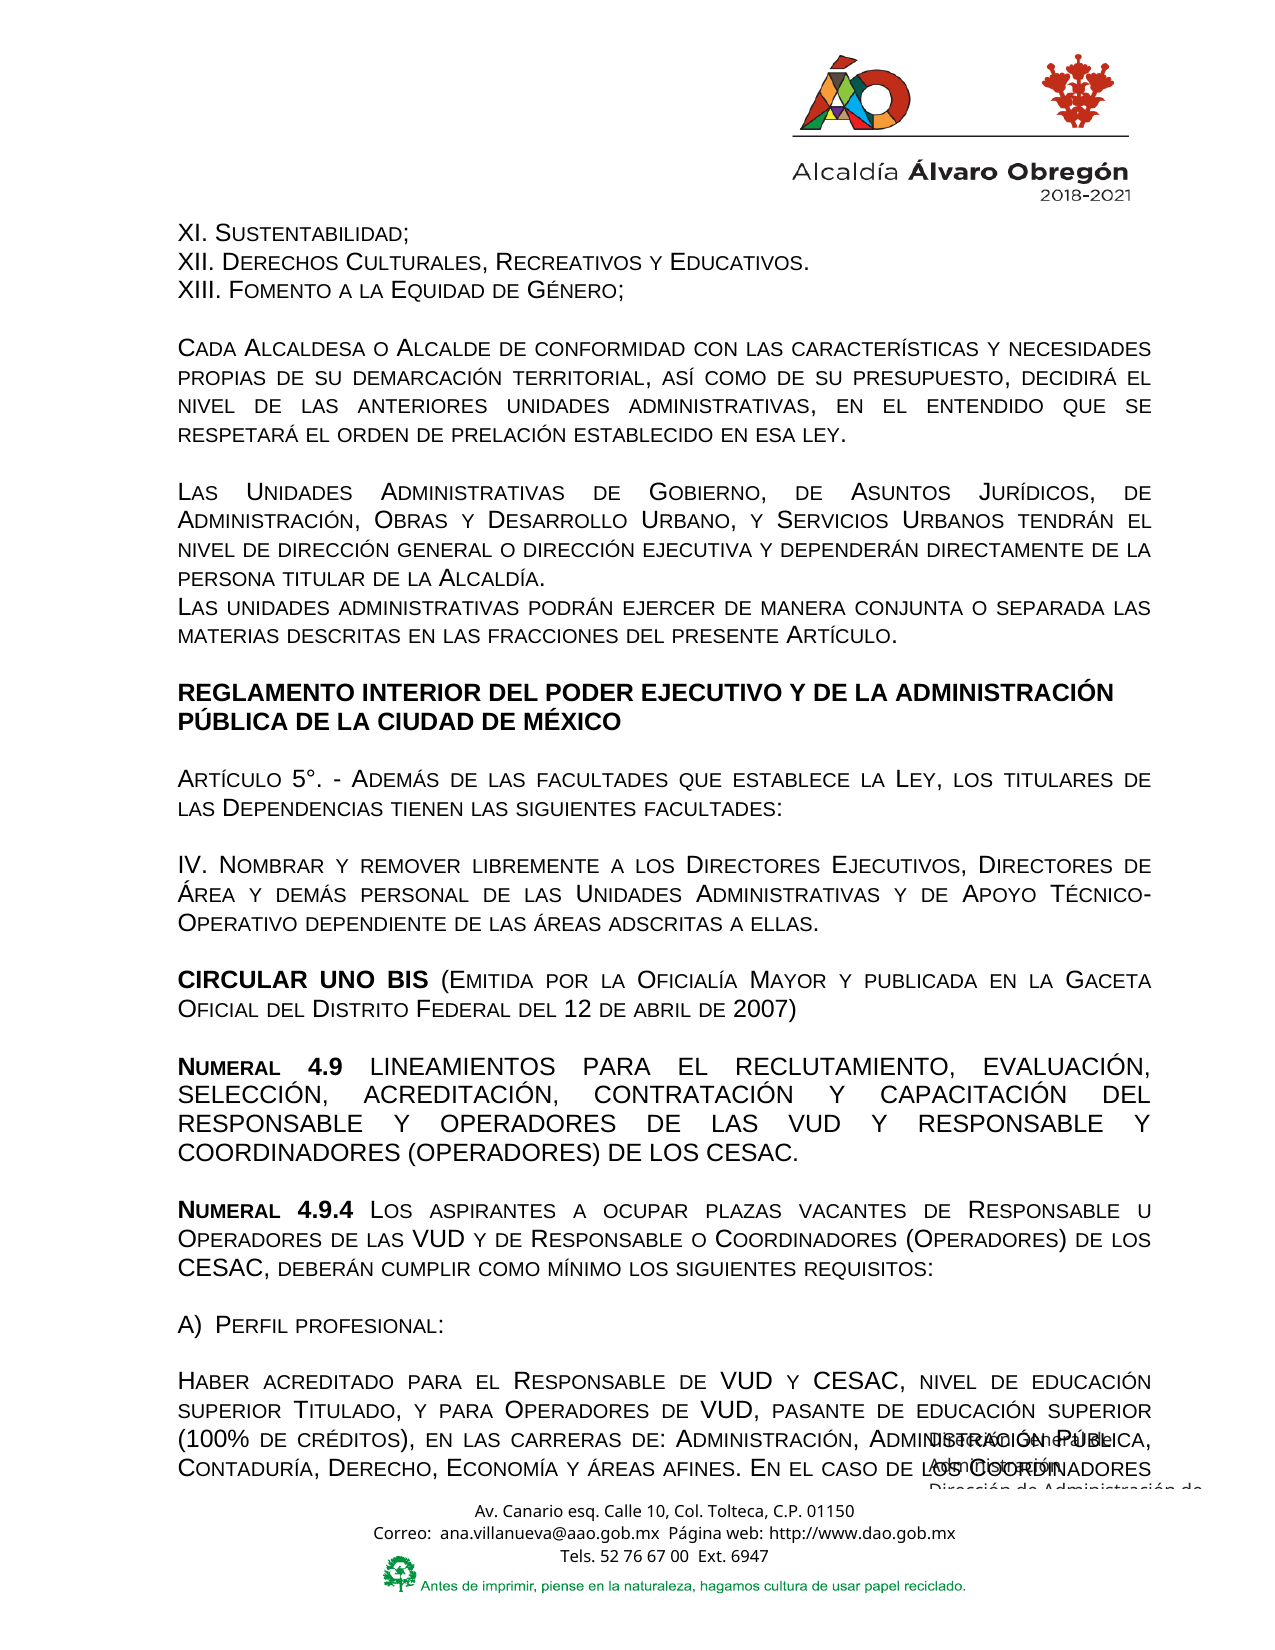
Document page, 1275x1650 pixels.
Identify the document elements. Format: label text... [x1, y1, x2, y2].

text Numeral 4.9 LINEAMIENTOS PARA EL RECLUTAMIENTO, EVALUACIÓN, SELECCIÓN, ACREDITACIÓN, CONTRATACIÓN Y CAPACITACIÓN DEL RESPONSABLE Y OPERADORES DE LAS VUD Y RESPONSABLE Y COORDINADORES (OPERADORES) DE LOS CESAC. [177, 1052, 1152, 1167]
picture [770, 44, 1152, 211]
text Numeral 4.9.4 Los aspirantes a ocupar plazas vacantes de Responsable u Operadores de las VUD y de Responsable o Coordinadores (Operadores) de los CESAC, deberán cumplir como mínimo los siguientes requisitos: [177, 1195, 1152, 1282]
text Artículo 5°. - Además de las facultades que establece la Ley, los titulares de las Dependencias tienen las siguientes facultades: [177, 764, 1152, 822]
text REGLAMENTO INTERIOR DEL PODER EJECUTIVO Y DE LA ADMINISTRACIÓN PÚBLICA DE LA CIUDAD DE MÉXICO [177, 678, 1152, 735]
text XI. Sustentabilidad; [177, 218, 1152, 247]
text Las unidades administrativas podrán ejercer de manera conjunta o separada las materias descritas en las fracciones del presente Artículo. [177, 592, 1152, 649]
list Perfil profesional: [177, 1309, 1152, 1338]
text XIII. Fomento a la Equidad de Género; [177, 275, 1152, 304]
text Las Unidades Administrativas de Gobierno, de Asuntos Jurídicos, de Administración, Obras y Desarrollo Urbano, y Servicios Urbanos tendrán el nivel de dirección general o dirección ejecutiva y dependerán directamente de la persona titular de la Alcaldía. [177, 477, 1152, 592]
text XII. Derechos Culturales, Recreativos y Educativos. [177, 247, 1152, 275]
text CIRCULAR UNO BIS (Emitida por la Oficialía Mayor y publicada en la Gaceta Oficial del Distrito Federal del 12 de abril de 2007) [177, 965, 1152, 1023]
text Cada Alcaldesa o Alcalde de conformidad con las características y necesidades propias de su demarcación territorial, así como de su presupuesto, decidirá el nivel de las anteriores unidades administrativas, en el entendido que se respetará el orden de prelación establecido en esa ley. [177, 333, 1152, 448]
text IV. Nombrar y remover libremente a los Directores Ejecutivos, Directores de Área y demás personal de las Unidades Administrativas y de Apoyo Técnico-Operativo dependiente de las áreas adscritas a ellas. [177, 850, 1152, 937]
